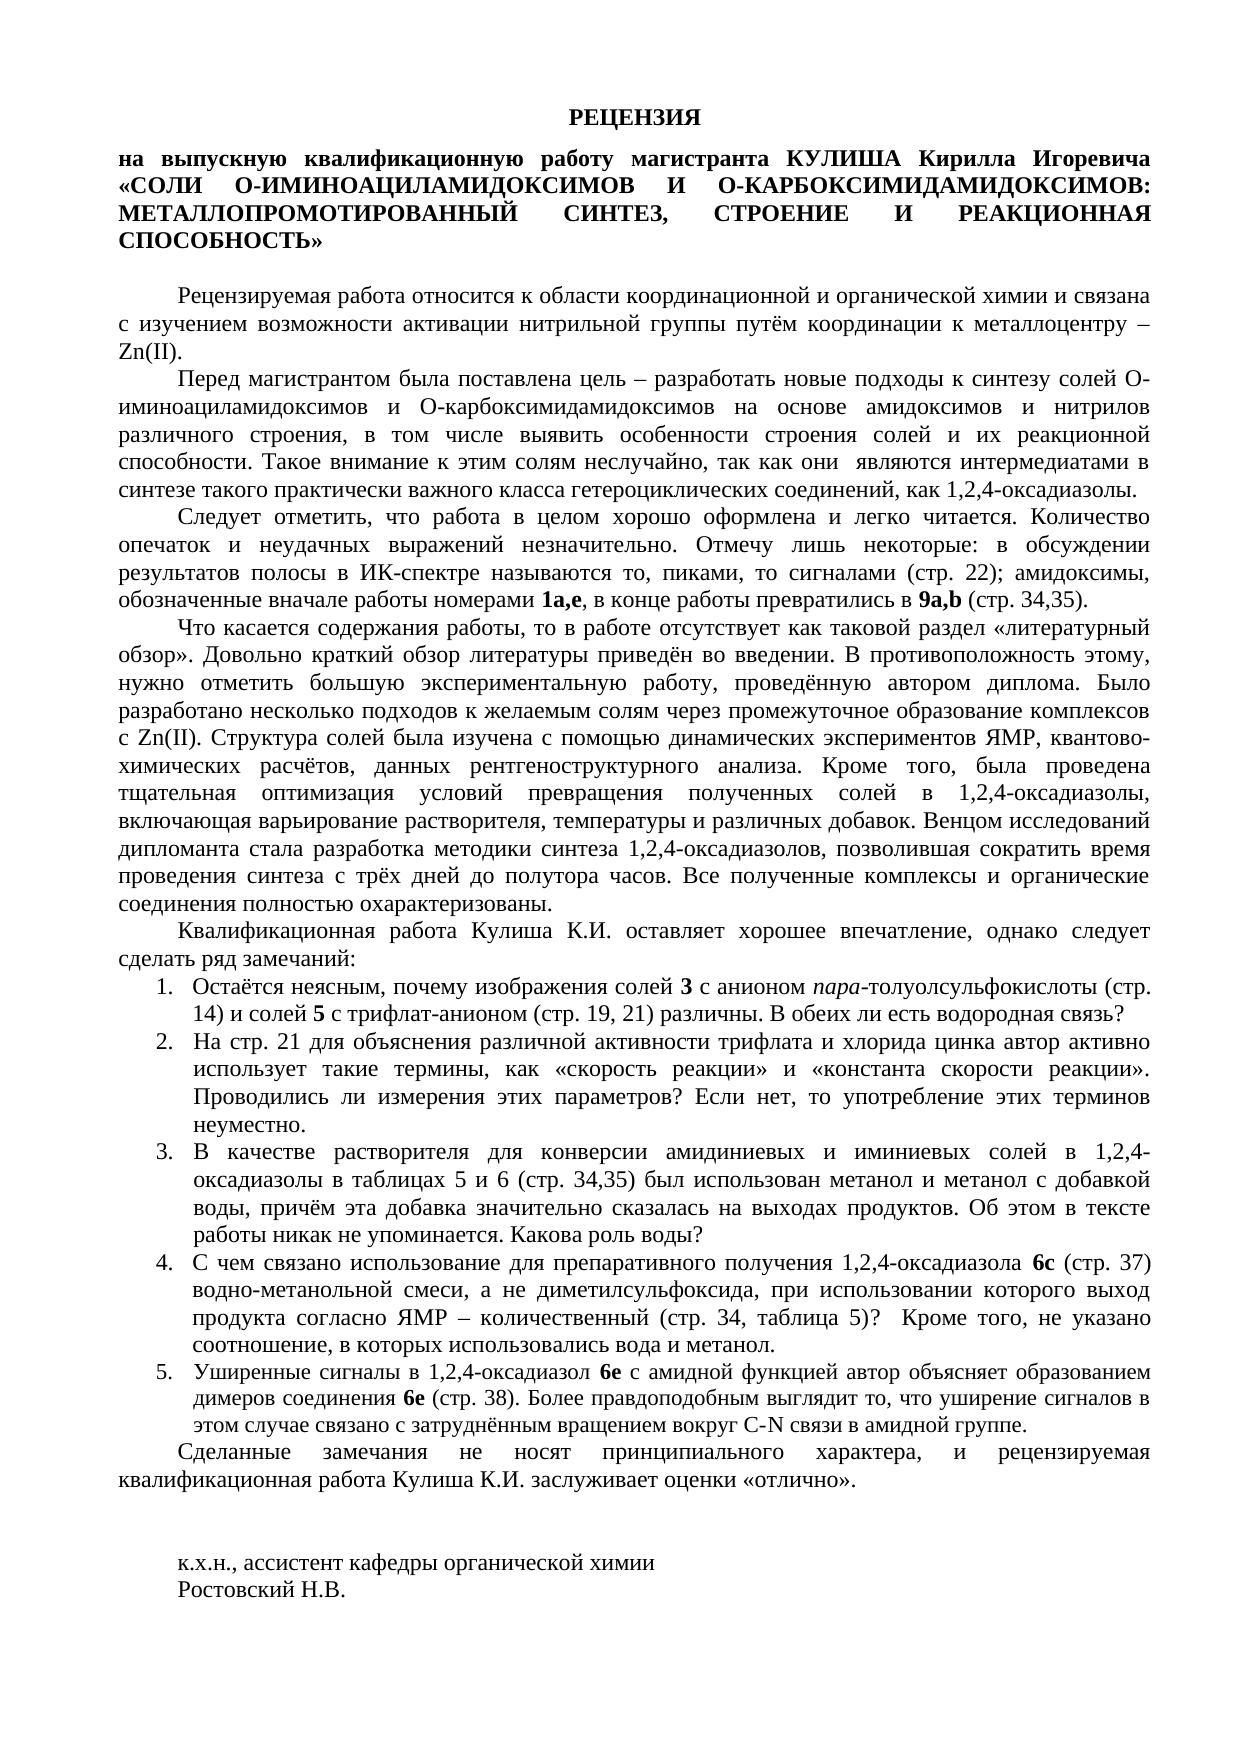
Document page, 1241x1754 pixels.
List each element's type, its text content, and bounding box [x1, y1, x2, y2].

text Квалификационная работа Кулиша К.И. оставляет хорошее впечатление, однако следует сделать ряд замечаний: [118, 916, 1152, 972]
list В качестве растворителя для конверсии амидиниевых и иминиевых солей в 1,2,4-оксадиазолы в таблицах 5 и 6 (стр. 34,35) был использован метанол и метанол с добавкой воды, причём эта добавка значительно сказалась на выходах продуктов. Об этом в тексте работы никак не упоминается. Какова роль воды? [156, 1137, 1152, 1248]
text к.х.н., ассистент кафедры органической химии [118, 1548, 1152, 1575]
text Ростовский Н.В. [177, 1575, 1152, 1603]
list Сделанные замечания не носят принципиального характера, и рецензируемая квалификационная работа Кулиша К.И. заслуживает оценки «отлично». [118, 1437, 1152, 1492]
text Что касается содержания работы, то в работе отсутствует как таковой раздел «литературный обзор». Довольно краткий обзор литературы приведён во введении. В противоположность этому, нужно отметить большую экспериментальную работу, проведённую автором диплома. Было разработано несколько подходов к желаемым солям через промежуточное образование комплексов с Zn(II). Структура солей была изучена с помощью динамических экспериментов ЯМР, квантово-химических расчётов, данных рентгеноструктурного анализа. Кроме того, была проведена тщательная оптимизация условий превращения полученных солей в 1,2,4-оксадиазолы, включающая варьирование растворителя, температуры и различных добавок. Венцом исследований дипломанта стала разработка методики синтеза 1,2,4-оксадиазолов, позволившая сократить время проведения синтеза с трёх дней до полутора часов. Все полученные комплексы и органические соединения полностью охарактеризованы. [118, 613, 1152, 916]
list На стр. 21 для объяснения различной активности трифлата и хлорида цинка автор активно использует такие термины, как «скорость реакции» и «константа скорости реакции». Проводились ли измерения этих параметров? Если нет, то употребление этих терминов неуместно. [156, 1027, 1152, 1137]
list Остаётся неясным, почему изображения солей 3 с анионом пара-толуолсульфокислоты (стр. 14) и солей 5 с трифлат-анионом (стр. 19, 21) различны. В обеих ли есть водородная связь? [156, 972, 1152, 1027]
text Перед магистрантом была поставлена цель – разработать новые подходы к синтезу солей О-иминоациламидоксимов и О-карбоксимидамидоксимов на основе амидоксимов и нитрилов различного строения, в том числе выявить особенности строения солей и их реакционной способности. Такое внимание к этим солям неслучайно, так как они являются интермедиатами в синтезе такого практически важного класса гетероциклических соединений, как 1,2,4-оксадиазолы. [118, 364, 1152, 502]
text Рецензируемая работа относится к области координационной и органической химии и связана с изучением возможности активации нитрильной группы путём координации к металлоцентру – Zn(II). [118, 282, 1152, 364]
text на выпускную квалификационную работу магистранта КУЛИША Кирилла Игоревича «СОЛИ О-ИМИНОАЦИЛАМИДОКСИМОВ И О-КАРБОКСИМИДАМИДОКСИМОВ: МЕТАЛЛОПРОМОТИРОВАННЫЙ СИНТЕЗ, СТРОЕНИЕ И РЕАКЦИОННАЯ СПОСОБНОСТЬ» [118, 143, 1152, 254]
list Уширенные сигналы в 1,2,4-оксадиазол 6е с амидной функцией автор объясняет образованием димеров соединения 6е (стр. 38). Более правдоподобным выглядит то, что уширение сигналов в этом случае связано с затруднённым вращением вокруг С-N связи в амидной группе. [156, 1358, 1152, 1437]
text Следует отметить, что работа в целом хорошо оформлена и легко читается. Количество опечаток и неудачных выражений незначительно. Отмечу лишь некоторые: в обсуждении результатов полосы в ИК-спектре называются то, пиками, то сигналами (стр. 22); амидоксимы, обозначенные вначале работы номерами 1a,e, в конце работы превратились в 9a,b (стр. 34,35). [118, 502, 1152, 613]
text РЕЦЕНЗИЯ [118, 103, 1152, 131]
list С чем связано использование для препаративного получения 1,2,4-оксадиазола 6с (стр. 37) водно-метанольной смеси, а не диметилсульфоксида, при использовании которого выход продукта согласно ЯМР – количественный (стр. 34, таблица 5)? Кроме того, не указано соотношение, в которых использовались вода и метанол. [156, 1248, 1152, 1358]
